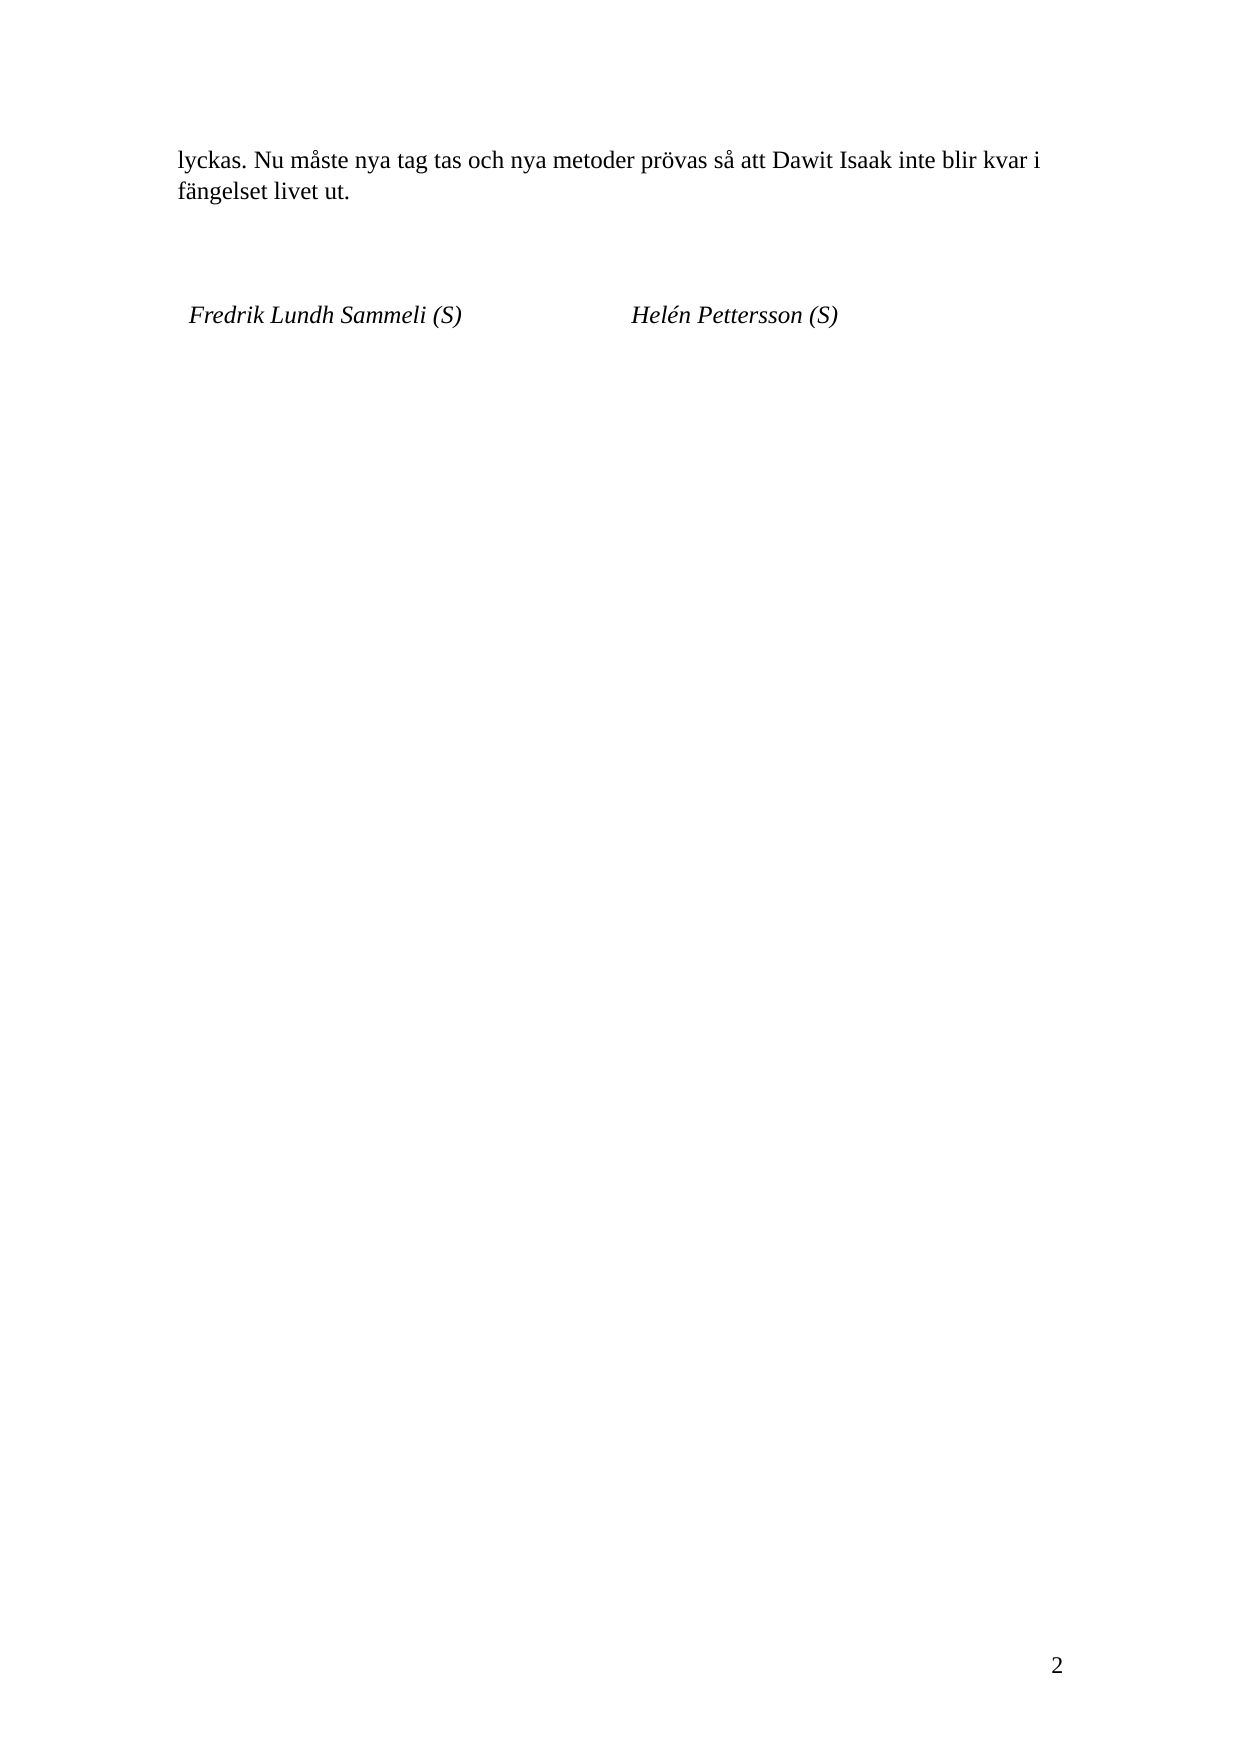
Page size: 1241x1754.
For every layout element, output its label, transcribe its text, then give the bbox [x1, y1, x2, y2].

table_header Helén Pettersson (S) [620, 267, 1063, 336]
text lyckas. Nu måste nya tag tas och nya metoder prövas så att Dawit Isaak inte blir kvar i fängelset livet ut. [177, 142, 1063, 205]
table_header Fredrik Lundh Sammeli (S) [177, 267, 620, 336]
